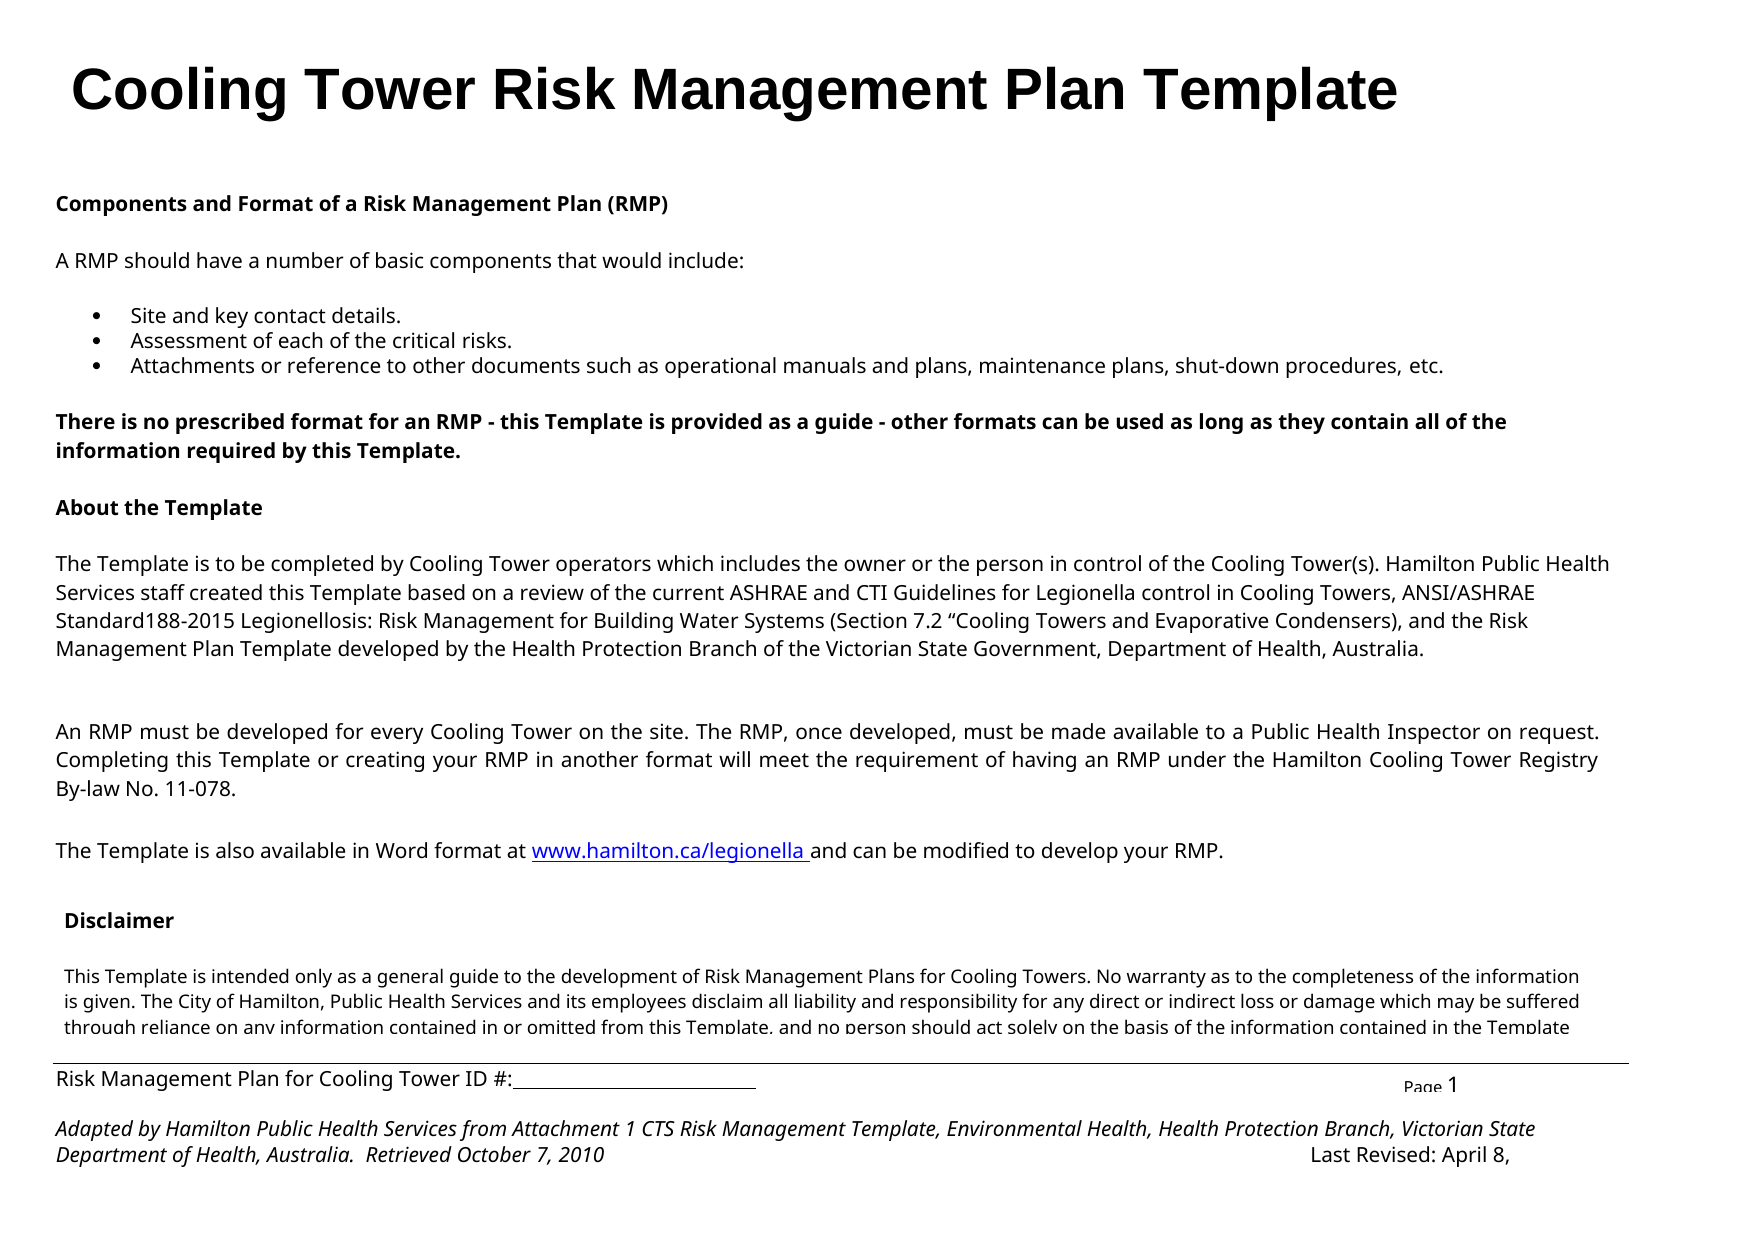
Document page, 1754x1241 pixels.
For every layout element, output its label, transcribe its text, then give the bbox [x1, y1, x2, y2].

text Cooling Tower Risk Management Plan Template [72, 55, 1650, 122]
text The Template is to be completed by Cooling Tower operators which includes the owner or the person in control of the Cooling Tower(s). Hamilton Public Health Services staff created this Template based on a review of the current ASHRAE and CTI Guidelines for Legionella control in Cooling Towers, ANSI/ASHRAE Standard188-2015 Legionellosis: Risk Management for Building Water Systems (Section 7.2 “Cooling Towers and Evaporative Condensers), and the Risk Management Plan Template developed by the Health Protection Branch of the Victorian State Government, Department of Health, Australia. [55, 549, 1625, 663]
text There is no prescribed format for an RMP - this Template is provided as a guide - other formats can be used as long as they contain all of the information required by this Template. [55, 407, 1596, 464]
text A RMP should have a number of basic components that would include: [55, 246, 1650, 274]
list Site and key contact details. [93, 303, 1650, 328]
list Assessment of each of the critical risks. [93, 328, 1650, 354]
text The Template is also available in Word format at www.hamilton.ca/legionella and can be modified to develop your RMP. [55, 836, 1650, 865]
text Components and Format of a Risk Management Plan (RMP) [55, 189, 1650, 218]
list Attachments or reference to other documents such as operational manuals and plans, maintenance plans, shut-down procedures, etc. [93, 354, 1650, 379]
text About the Template [55, 493, 1650, 521]
text An RMP must be developed for every Cooling Tower on the site. The RMP, once developed, must be made available to a Public Health Inspector on request. Completing this Template or creating your RMP in another format will meet the requirement of having an RMP under the Hamilton Cooling Tower Registry By-law No. 11-078. [55, 717, 1602, 802]
